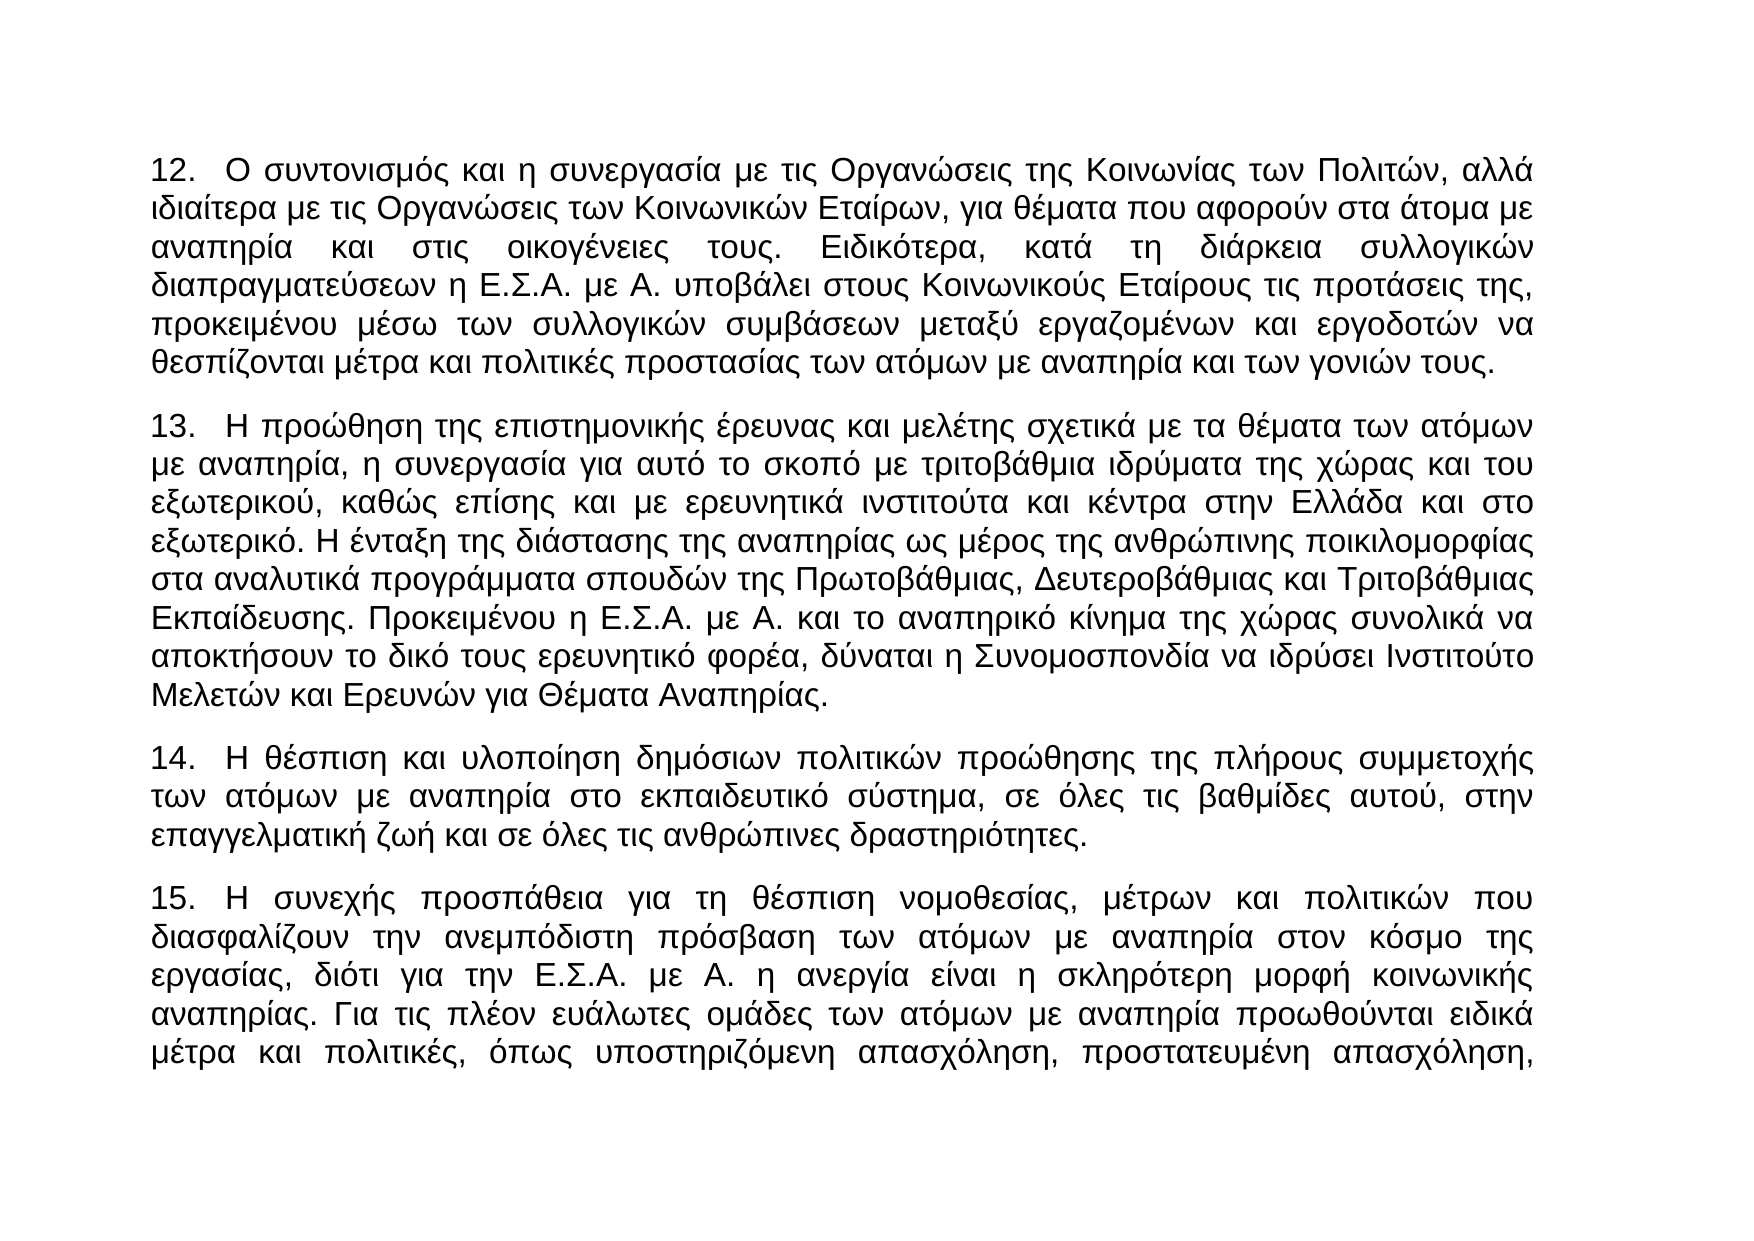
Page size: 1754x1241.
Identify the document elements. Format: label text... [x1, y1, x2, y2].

list Ο συντονισμός και η συνεργασία με τις Οργανώσεις της Κοινωνίας των Πολιτών, αλλά ιδιαίτερα με τις Οργανώσεις των Κοινωνικών Εταίρων, για θέματα που αφορούν στα άτομα με αναπηρία και στις οικογένειες τους. Ειδικότερα, κατά τη διάρκεια συλλογικών διαπραγματεύσεων η Ε.Σ.Α. με Α. υποβάλει στους Κοινωνικούς Εταίρους τις προτάσεις της, προκειμένου μέσω των συλλογικών συμβάσεων μεταξύ εργαζομένων και εργοδοτών να θεσπίζονται μέτρα και πολιτικές προστασίας των ατόμων με αναπηρία και των γονιών τους. [150, 150, 1535, 381]
list Η προώθηση της επιστημονικής έρευνας και μελέτης σχετικά με τα θέματα των ατόμων με αναπηρία, η συνεργασία για αυτό το σκοπό με τριτοβάθμια ιδρύματα της χώρας και του εξωτερικού, καθώς επίσης και με ερευνητικά ινστιτούτα και κέντρα στην Ελλάδα και στο εξωτερικό. Η ένταξη της διάστασης της αναπηρίας ως μέρος της ανθρώπινης ποικιλομορφίας στα αναλυτικά προγράμματα σπουδών της Πρωτοβάθμιας, Δευτεροβάθμιας και Τριτοβάθμιας Εκπαίδευσης. Προκειμένου η Ε.Σ.Α. με Α. και το αναπηρικό κίνημα της χώρας συνολικά να αποκτήσουν το δικό τους ερευνητικό φορέα, δύναται η Συνομοσπονδία να ιδρύσει Ινστιτούτο Μελετών και Ερευνών για Θέματα Αναπηρίας. [150, 406, 1535, 713]
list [150, 878, 1535, 1071]
list Η θέσπιση και υλοποίηση δημόσιων πολιτικών προώθησης της πλήρους συμμετοχής των ατόμων με αναπηρία στο εκπαιδευτικό σύστημα, σε όλες τις βαθμίδες αυτού, στην επαγγελματική ζωή και σε όλες τις ανθρώπινες δραστηριότητες. [150, 738, 1535, 853]
